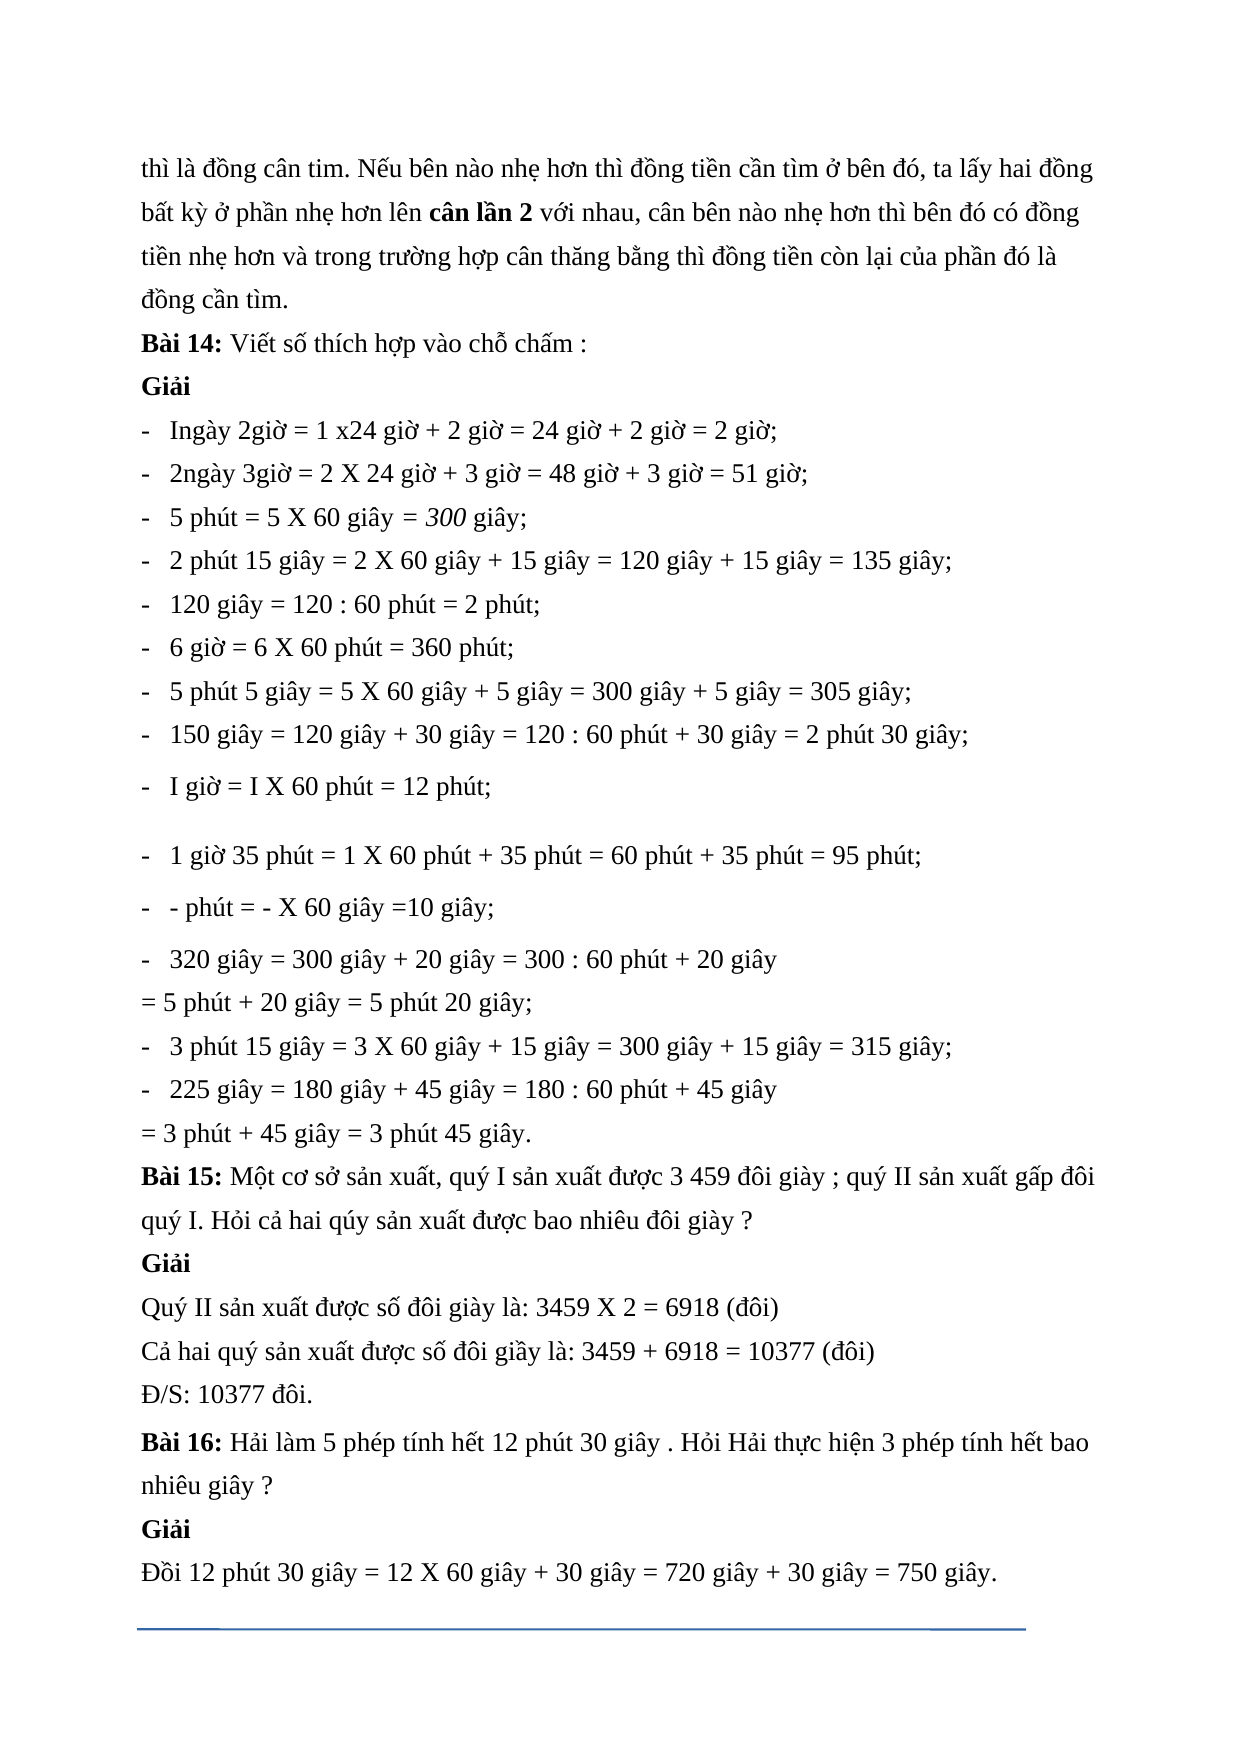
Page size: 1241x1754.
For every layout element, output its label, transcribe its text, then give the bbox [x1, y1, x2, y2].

list Ingày 2giờ = 1 x24 giờ + 2 giờ = 24 giờ + 2 giờ = 2 giờ; [141, 414, 1112, 445]
list 150 giây = 120 giây + 30 giây = 120 : 60 phút + 30 giây = 2 phút 30 giây; [141, 719, 1112, 750]
list 5 phút 5 giây = 5 X 60 giây + 5 giây = 300 giây + 5 giây = 305 giây; [141, 675, 1112, 706]
list 120 giây = 120 : 60 phút = 2 phút; [141, 588, 1112, 619]
list 320 giây = 300 giây + 20 giây = 300 : 60 phút + 20 giây [141, 943, 1112, 974]
list 5 phút = 5 X 60 giây = 300 giây; [141, 501, 1112, 532]
list 2 phút 15 giây = 2 X 60 giây + 15 giây = 120 giây + 15 giây = 135 giây; [141, 544, 1112, 576]
list I giờ = I X 60 phút = 12 phút; [141, 771, 1112, 802]
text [141, 153, 1112, 314]
text Đồi 12 phút 30 giây = 12 X 60 giây + 30 giây = 720 giây + 30 giây = 750 giây. [141, 1557, 1112, 1588]
list 2ngày 3giờ = 2 X 24 giờ + 3 giờ = 48 giờ + 3 giờ = 51 giờ; [141, 457, 1112, 488]
text Bài 14: Viết số thích hợp vào chỗ chấm : [141, 327, 1112, 358]
list 3 phút 15 giây = 3 X 60 giây + 15 giây = 300 giây + 15 giây = 315 giây; [141, 1030, 1112, 1061]
text = 3 phút + 45 giây = 3 phút 45 giây. [141, 1117, 1112, 1148]
text Quý II sản xuất được số đôi giày là: 3459 X 2 = 6918 (đôi) [141, 1291, 1112, 1322]
text Bài 15: Một cơ sở sản xuất, quý I sản xuất được 3 459 đôi giày ; quý II sản xuất gấp đôi quý I. Hỏi cả hai qúy sản xuất được bao nhiêu đôi giày ? [141, 1161, 1112, 1235]
text Cả hai quý sản xuất được số đôi giầy là: 3459 + 6918 = 10377 (đôi) [141, 1335, 1112, 1366]
list 225 giây = 180 giây + 45 giây = 180 : 60 phút + 45 giây [141, 1073, 1112, 1104]
text Đ/S: 10377 đôi. [141, 1378, 1112, 1409]
list 6 giờ = 6 X 60 phút = 360 phút; [141, 632, 1112, 663]
text Giải [141, 1513, 1112, 1544]
text Bài 16: Hải làm 5 phép tính hết 12 phút 30 giây . Hỏi Hải thực hiện 3 phép tính hết bao nhiêu giây ? [141, 1426, 1112, 1501]
list - phút = - X 60 giây =10 giây; [141, 891, 1112, 922]
text Giải [141, 1248, 1112, 1279]
text = 5 phút + 20 giây = 5 phút 20 giây; [141, 986, 1112, 1017]
text Giải [141, 370, 1112, 401]
list 1 giờ 35 phút = 1 X 60 phút + 35 phút = 60 phút + 35 phút = 95 phút; [141, 839, 1112, 870]
